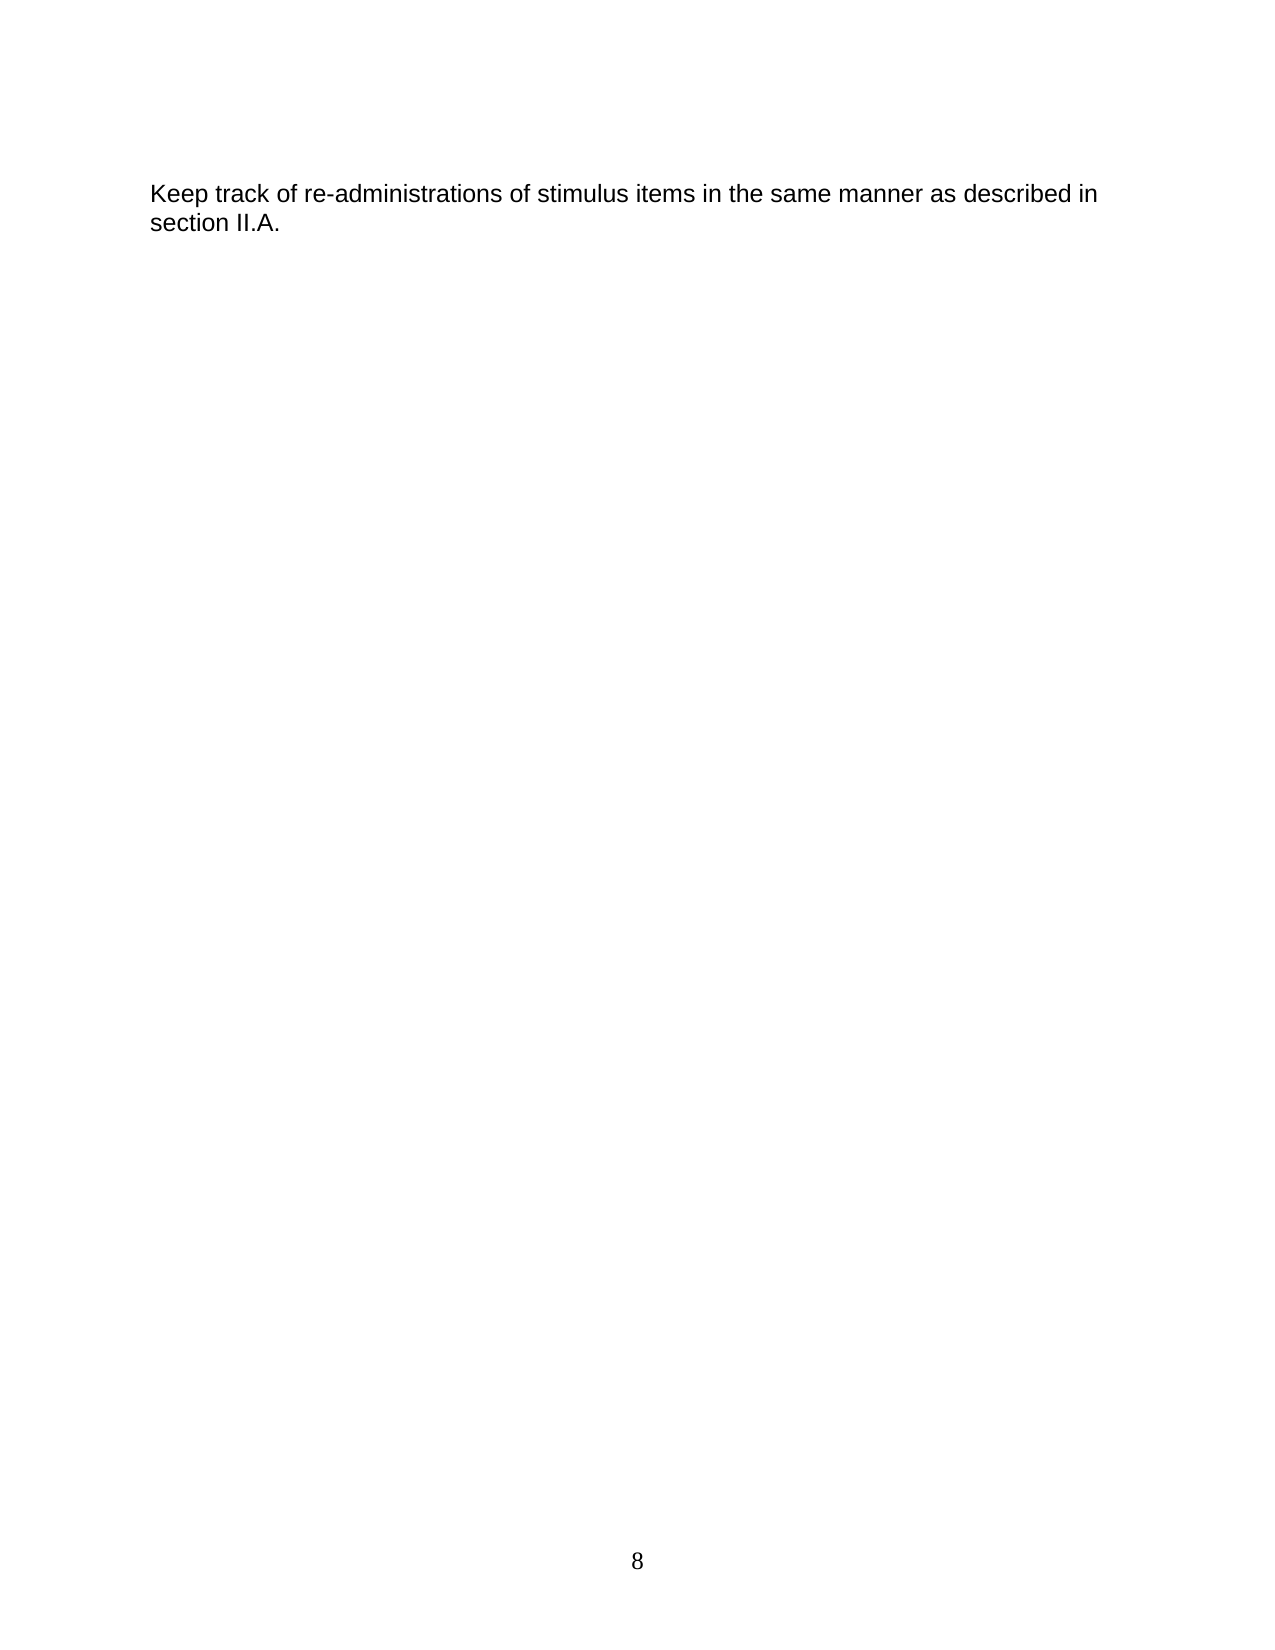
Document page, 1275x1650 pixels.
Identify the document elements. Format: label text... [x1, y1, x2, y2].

text Keep track of re-administrations of stimulus items in the same manner as described in section II.A. [150, 179, 1125, 236]
